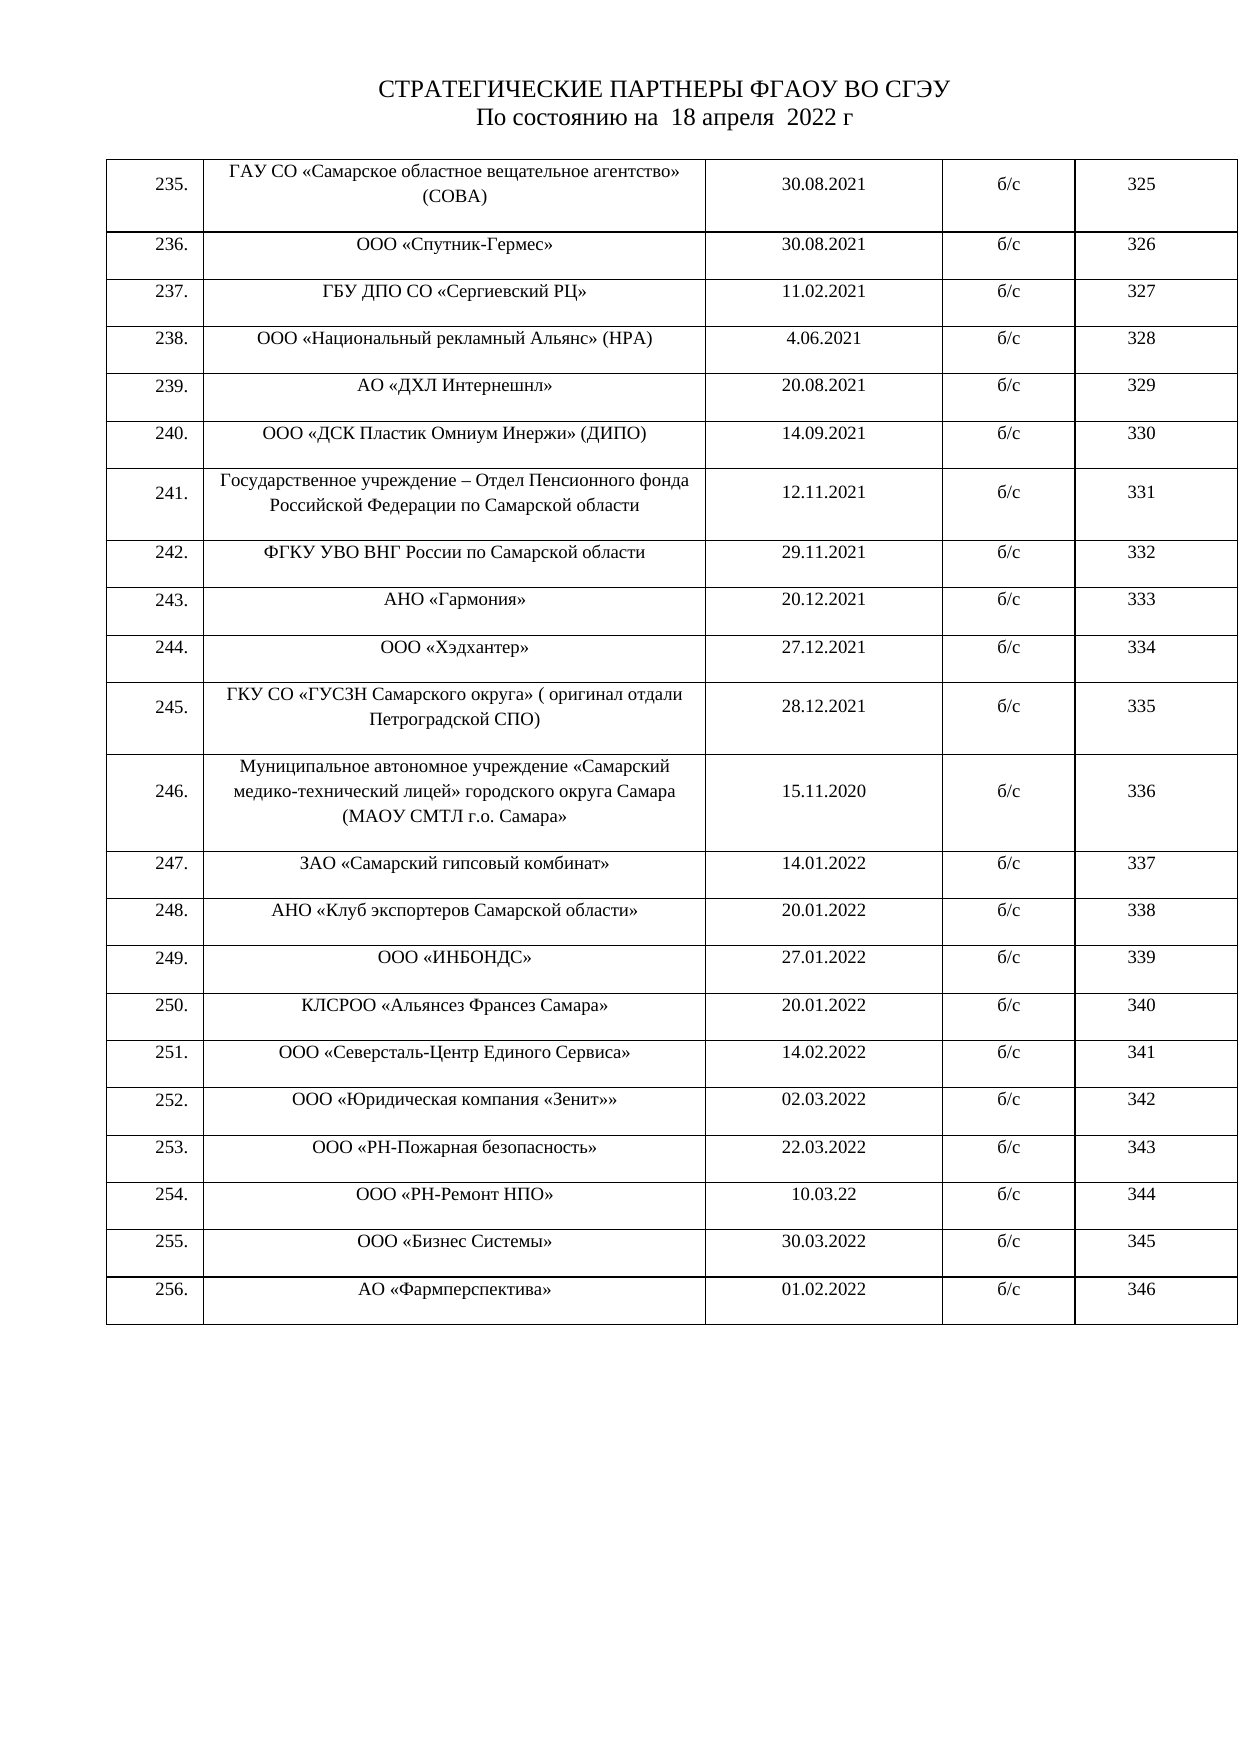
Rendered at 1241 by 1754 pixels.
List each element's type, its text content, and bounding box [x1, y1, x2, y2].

table_cell АНО «Гармония» [204, 588, 705, 634]
table_cell б/с [943, 994, 1074, 1040]
table_cell 326 [1076, 233, 1208, 279]
table_cell 328 [1076, 327, 1208, 373]
table_cell 30.08.2021 [706, 160, 942, 231]
table_cell б/с [943, 280, 1074, 326]
table_cell 336 [1076, 755, 1208, 851]
table_cell [1208, 374, 1237, 421]
table_cell [107, 755, 203, 851]
table_cell [107, 683, 203, 754]
table_cell 20.01.2022 [706, 899, 942, 945]
table_cell [1208, 1230, 1237, 1276]
table_cell 333 [1076, 588, 1208, 634]
table_cell 325 [1076, 160, 1208, 231]
table_cell [107, 852, 203, 898]
table_cell [1208, 160, 1237, 231]
table_cell 27.12.2021 [706, 636, 942, 682]
table_cell б/с [943, 852, 1074, 898]
table_cell б/с [943, 469, 1074, 540]
table_cell [107, 1278, 203, 1324]
table_cell 339 [1076, 946, 1208, 993]
table_cell ООО «ДСК Пластик Омниум Инержи» (ДИПО) [204, 422, 705, 468]
table_cell 30.08.2021 [706, 233, 942, 279]
table_cell [1208, 327, 1237, 373]
table_cell 20.08.2021 [706, 374, 942, 421]
table_cell ГКУ СО «ГУСЗН Самарского округа» ( оригинал отдали Петроградской СПО) [204, 683, 705, 754]
table_cell 341 [1076, 1041, 1208, 1087]
table_cell [1208, 994, 1237, 1040]
table_cell [107, 899, 203, 945]
table_cell [1208, 946, 1237, 993]
table_cell 331 [1076, 469, 1208, 540]
table_cell 10.03.22 [706, 1183, 942, 1229]
table_cell б/с [943, 422, 1074, 468]
table_cell 342 [1076, 1088, 1208, 1134]
table_cell б/с [943, 327, 1074, 373]
table_cell ЗАО «Самарский гипсовый комбинат» [204, 852, 705, 898]
table_cell б/с [943, 899, 1074, 945]
table_cell б/с [943, 1088, 1074, 1134]
table_cell 335 [1076, 683, 1208, 754]
table_cell ООО «Юридическая компания «Зенит»» [204, 1088, 705, 1134]
table_cell 340 [1076, 994, 1208, 1040]
table_cell 327 [1076, 280, 1208, 326]
table_cell б/с [943, 1183, 1074, 1229]
table_cell 346 [1076, 1278, 1208, 1324]
table_cell [1208, 1136, 1237, 1182]
table_cell [1208, 541, 1237, 587]
table_cell б/с [943, 946, 1074, 993]
table_cell ФГКУ УВО ВНГ России по Самарской области [204, 541, 705, 587]
table_cell АНО «Клуб экспортеров Самарской области» [204, 899, 705, 945]
table_cell 02.03.2022 [706, 1088, 942, 1134]
table_cell [107, 160, 203, 231]
table_cell ООО «Спутник-Гермес» [204, 233, 705, 279]
table_cell б/с [943, 1041, 1074, 1087]
table_cell б/с [943, 541, 1074, 587]
table_cell [107, 422, 203, 468]
table_cell ООО «РН-Пожарная безопасность» [204, 1136, 705, 1182]
table_cell [107, 1136, 203, 1182]
table_cell 29.11.2021 [706, 541, 942, 587]
table_cell 20.01.2022 [706, 994, 942, 1040]
table_cell б/с [943, 233, 1074, 279]
table_cell 332 [1076, 541, 1208, 587]
table_cell [107, 469, 203, 540]
table_cell 329 [1076, 374, 1208, 421]
table_cell 334 [1076, 636, 1208, 682]
table_cell [107, 327, 203, 373]
table_cell 338 [1076, 899, 1208, 945]
table_cell 344 [1076, 1183, 1208, 1229]
table_cell ГАУ СО «Самарское областное вещательное агентство» (СОВА) [204, 160, 705, 231]
table_cell [1208, 852, 1237, 898]
table_cell 01.02.2022 [706, 1278, 942, 1324]
table_cell [1208, 280, 1237, 326]
table_cell [1208, 1278, 1237, 1324]
table_cell ООО «ИНБОНДС» [204, 946, 705, 993]
table_cell 330 [1076, 422, 1208, 468]
table_cell 30.03.2022 [706, 1230, 942, 1276]
table_cell 12.11.2021 [706, 469, 942, 540]
table_cell [107, 1088, 203, 1134]
table_cell ООО «Национальный рекламный Альянс» (НРА) [204, 327, 705, 373]
table_cell [107, 233, 203, 279]
table_cell Муниципальное автономное учреждение «Самарский медико-технический лицей» городского округа Самара (МАОУ СМТЛ г.о. Самара» [204, 755, 705, 851]
table_cell [1208, 1088, 1237, 1134]
table_cell [107, 994, 203, 1040]
table_cell б/с [943, 160, 1074, 231]
table_cell ООО «Северсталь-Центр Единого Сервиса» [204, 1041, 705, 1087]
table_cell [1208, 1041, 1237, 1087]
table_cell 20.12.2021 [706, 588, 942, 634]
table_cell б/с [943, 588, 1074, 634]
table_cell КЛСРОО «Альянсез Франсез Самара» [204, 994, 705, 1040]
table_cell 14.01.2022 [706, 852, 942, 898]
table_cell [1208, 588, 1237, 634]
table_cell 345 [1076, 1230, 1208, 1276]
table_cell [1208, 683, 1237, 754]
table_cell 14.02.2022 [706, 1041, 942, 1087]
table_cell [1208, 636, 1237, 682]
table_cell ООО «РН-Ремонт НПО» [204, 1183, 705, 1229]
table_cell б/с [943, 683, 1074, 754]
table_cell [107, 280, 203, 326]
table_cell [107, 1183, 203, 1229]
table_cell [107, 946, 203, 993]
table_cell 4.06.2021 [706, 327, 942, 373]
table_cell 343 [1076, 1136, 1208, 1182]
table_cell [1208, 422, 1237, 468]
table_cell [1208, 469, 1237, 540]
table_cell б/с [943, 1230, 1074, 1276]
table_cell [107, 588, 203, 634]
table_cell АО «Фармперспектива» [204, 1278, 705, 1324]
table_cell [1208, 1183, 1237, 1229]
table_cell 28.12.2021 [706, 683, 942, 754]
table_cell б/с [943, 755, 1074, 851]
table_cell [107, 636, 203, 682]
table_cell ООО «Хэдхантер» [204, 636, 705, 682]
table_cell АО «ДХЛ Интернешнл» [204, 374, 705, 421]
table_cell б/с [943, 1278, 1074, 1324]
table_cell [107, 1041, 203, 1087]
table_cell 15.11.2020 [706, 755, 942, 851]
table_cell 14.09.2021 [706, 422, 942, 468]
table_cell 22.03.2022 [706, 1136, 942, 1182]
table_cell б/с [943, 374, 1074, 421]
table_cell [1208, 755, 1237, 851]
table_cell 27.01.2022 [706, 946, 942, 993]
table_cell [1208, 899, 1237, 945]
table_cell 11.02.2021 [706, 280, 942, 326]
table_cell ООО «Бизнес Системы» [204, 1230, 705, 1276]
table_cell б/с [943, 1136, 1074, 1182]
table_cell Государственное учреждение – Отдел Пенсионного фонда Российской Федерации по Самарской области [204, 469, 705, 540]
table_cell 337 [1076, 852, 1208, 898]
table_cell [107, 541, 203, 587]
table_cell б/с [943, 636, 1074, 682]
table_cell ГБУ ДПО СО «Сергиевский РЦ» [204, 280, 705, 326]
table_cell [107, 374, 203, 421]
table_cell [107, 1230, 203, 1276]
table_cell [1208, 233, 1237, 279]
